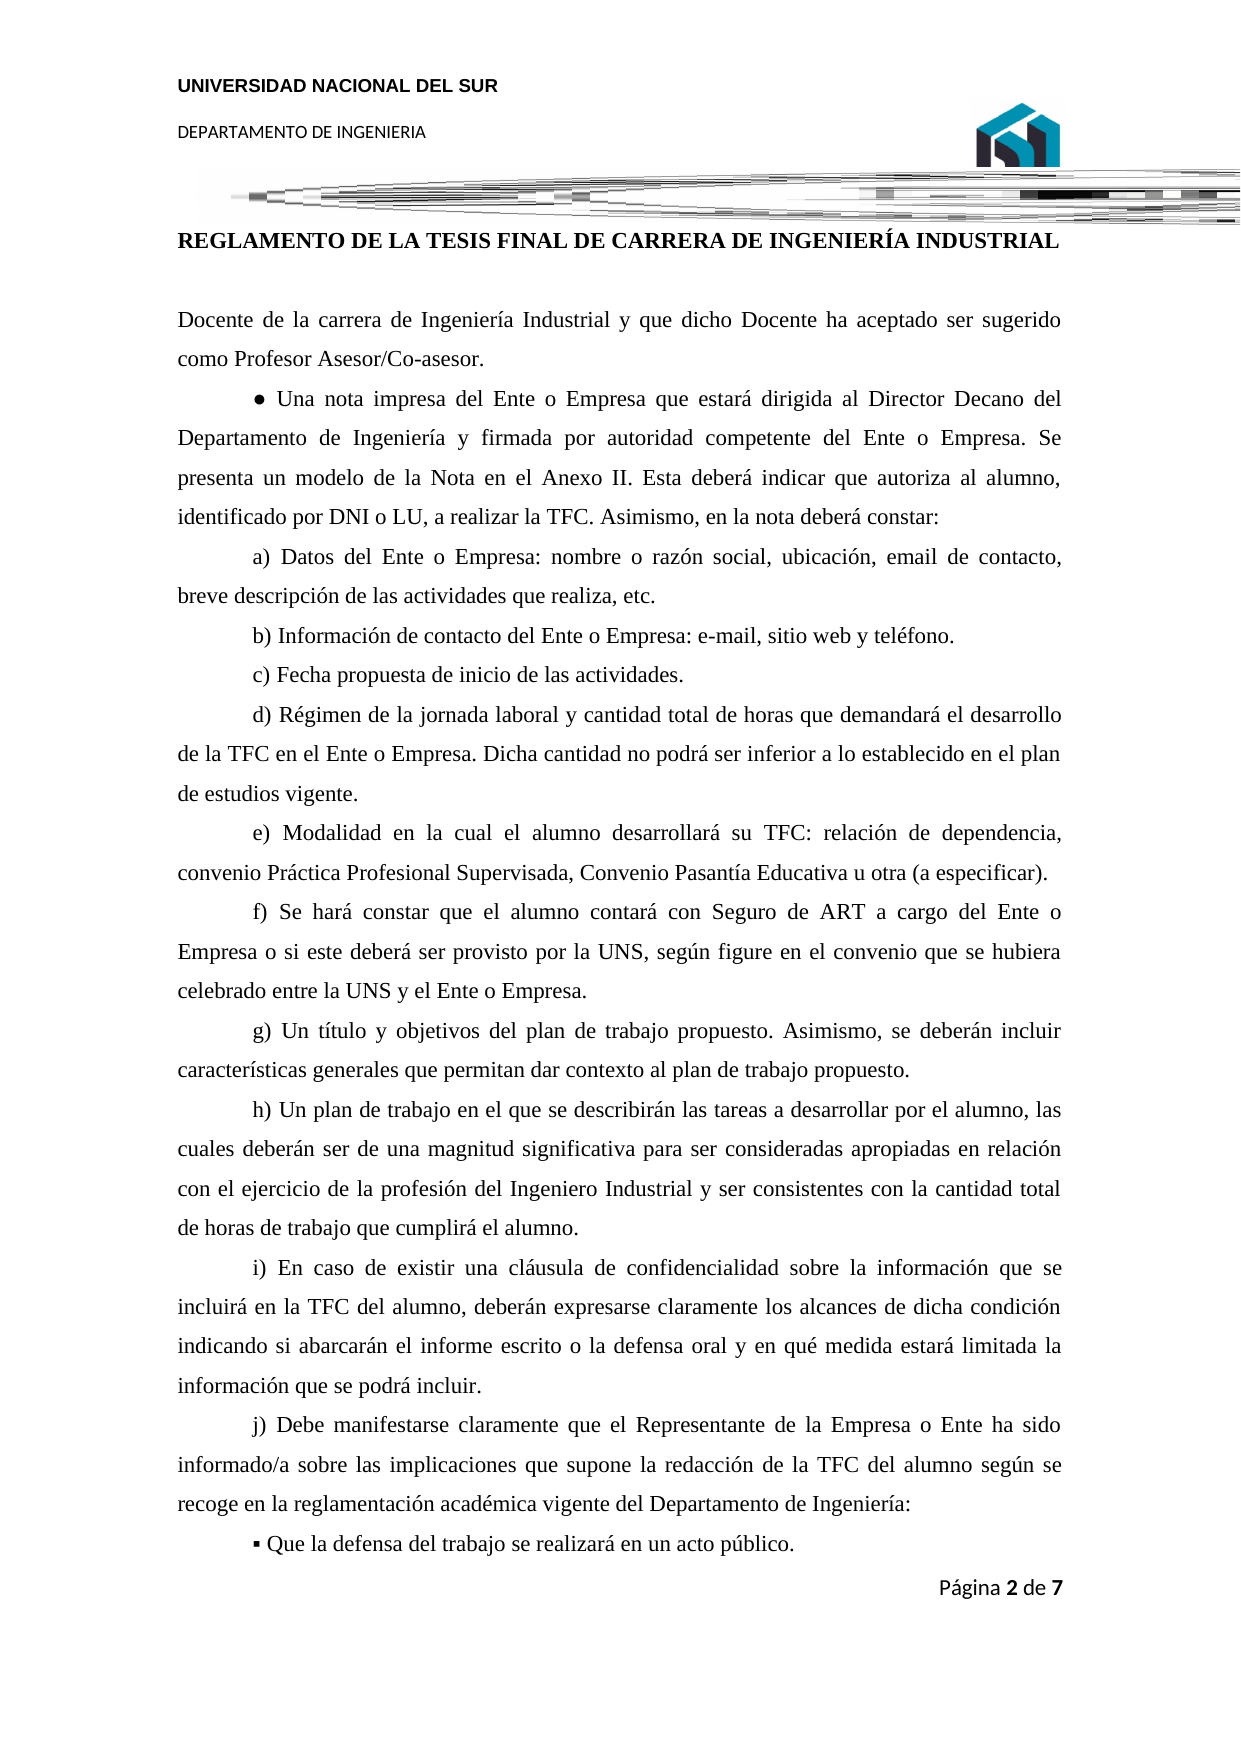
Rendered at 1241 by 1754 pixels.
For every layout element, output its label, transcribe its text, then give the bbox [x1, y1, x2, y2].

list e) Modalidad en la cual el alumno desarrollará su TFC: relación de dependencia, convenio Práctica Profesional Supervisada, Convenio Pasantía Educativa u otra (a especificar). [177, 819, 1063, 885]
list j) Debe manifestarse claramente que el Representante de la Empresa o Ente ha sido informado/a sobre las implicaciones que supone la redacción de la TFC del alumno según se recoge en la reglamentación académica vigente del Departamento de Ingeniería: [177, 1412, 1063, 1517]
list c) Fecha propuesta de inicio de las actividades. [177, 661, 1063, 688]
list h) Un plan de trabajo en el que se describirán las tareas a desarrollar por el alumno, las cuales deberán ser de una magnitud significativa para ser consideradas apropiadas en relación con el ejercicio de la profesión del Ingeniero Industrial y ser consistentes con la cantidad total de horas de trabajo que cumplirá el alumno. [177, 1096, 1063, 1241]
list b) Información de contacto del Ente o Empresa: e-mail, sitio web y teléfono. [177, 622, 1063, 648]
list ● Una nota impresa del Ente o Empresa que estará dirigida al Director Decano del Departamento de Ingeniería y firmada por autoridad competente del Ente o Empresa. Se presenta un modelo de la Nota en el Anexo II. Esta deberá indicar que autoriza al alumno, identificado por DNI o LU, a realizar la TFC. Asimismo, en la nota deberá constar: [177, 385, 1063, 530]
list g) Un título y objetivos del plan de trabajo propuesto. Asimismo, se deberán incluir características generales que permitan dar contexto al plan de trabajo propuesto. [177, 1017, 1063, 1083]
list ▪ Que la defensa del trabajo se realizará en un acto público. [177, 1530, 1063, 1556]
list f) Se hará constar que el alumno contará con Seguro de ART a cargo del Ente o Empresa o si este deberá ser provisto por la UNS, según figure en el convenio que se hubiera celebrado entre la UNS y el Ente o Empresa. [177, 898, 1063, 1004]
list a) Datos del Ente o Empresa: nombre o razón social, ubicación, email de contacto, breve descripción de las actividades que realiza, etc. [177, 543, 1063, 609]
picture [970, 98, 1066, 167]
list i) En caso de existir una cláusula de confidencialidad sobre la información que se incluirá en la TFC del alumno, deberán expresarse claramente los alcances de dicha condición indicando si abarcarán el informe escrito o la defensa oral y en qué medida estará limitada la información que se podrá incluir. [177, 1254, 1063, 1398]
list d) Régimen de la jornada laboral y cantidad total de horas que demandará el desarrollo de la TFC en el Ente o Empresa. Dicha cantidad no podrá ser inferior a lo establecido en el plan de estudios vigente. [177, 701, 1063, 806]
